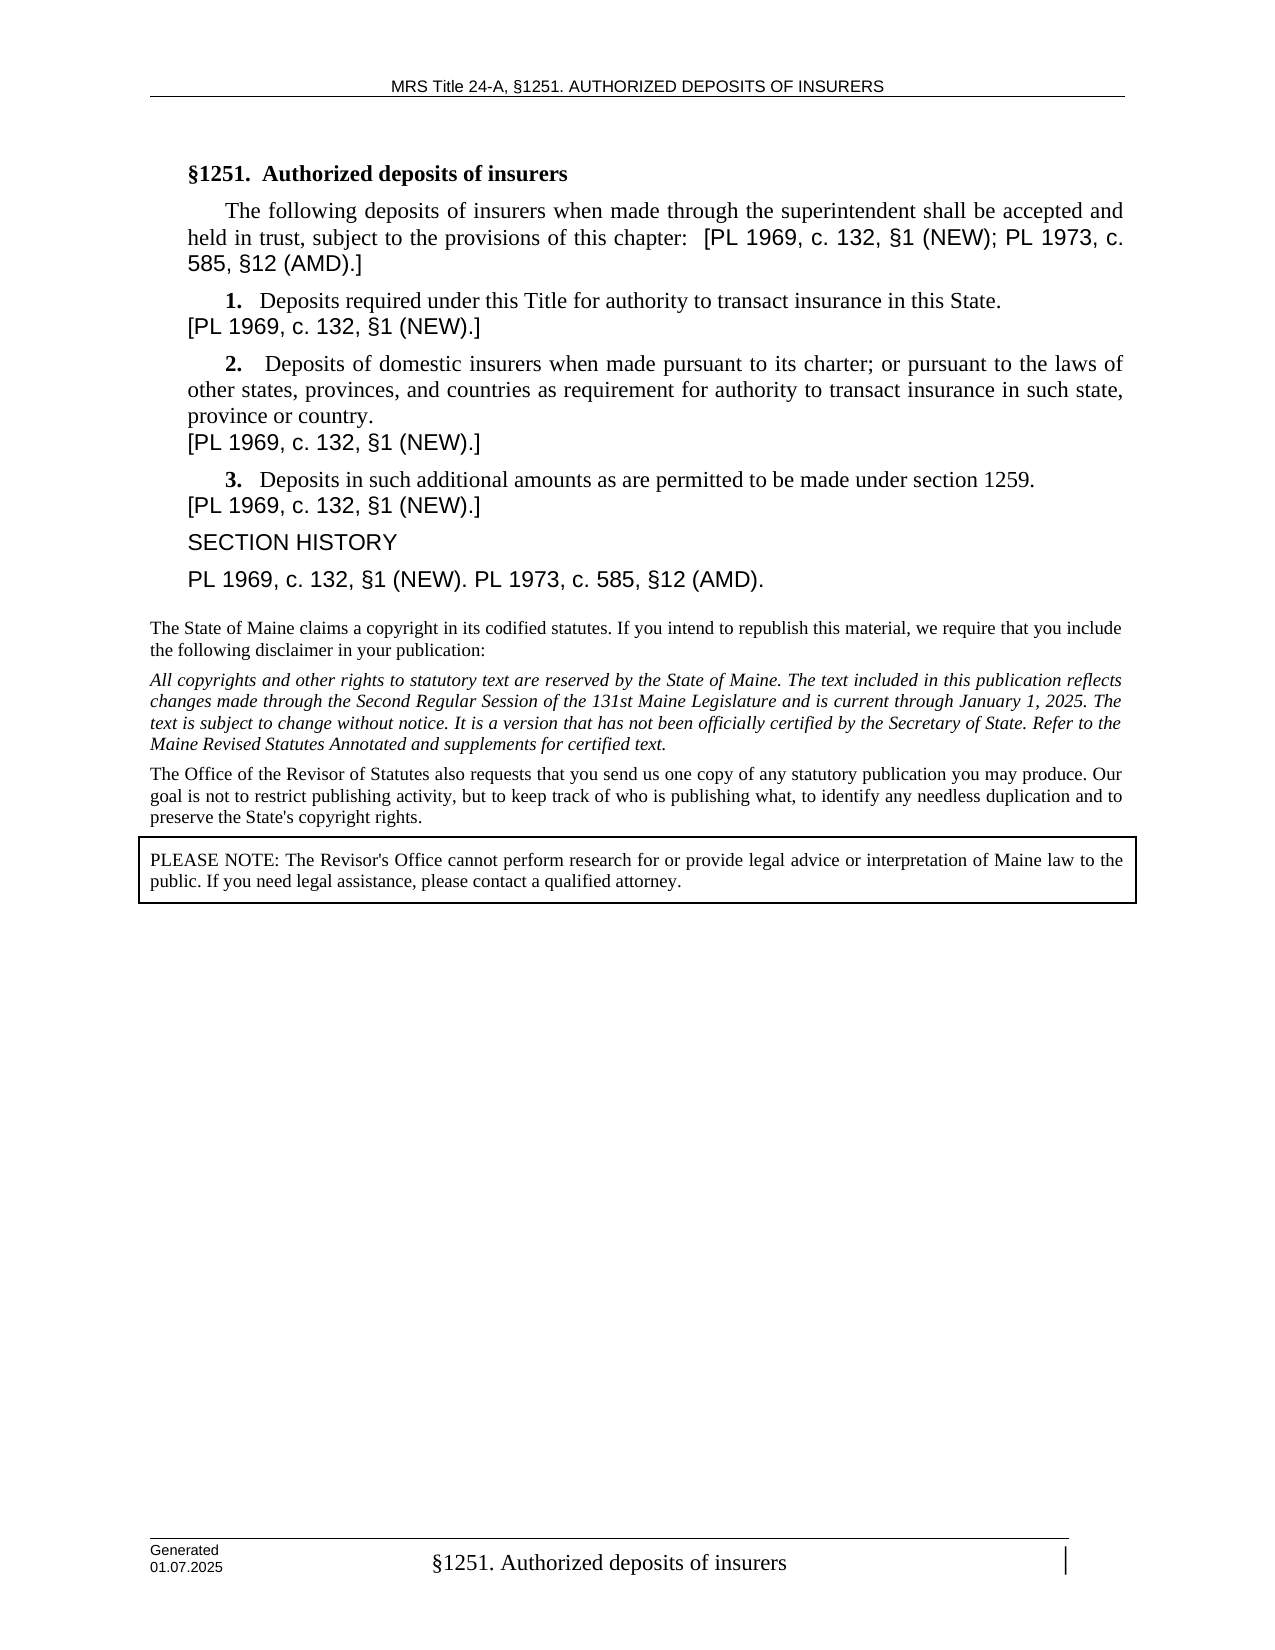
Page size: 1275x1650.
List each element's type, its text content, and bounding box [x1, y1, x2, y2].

text 3. Deposits in such additional amounts as are permitted to be made under section 1259. [187, 466, 1125, 492]
text SECTION HISTORY [187, 529, 1125, 555]
text [PL 1969, c. 132, §1 (NEW).] [187, 492, 1125, 518]
text §1251. Authorized deposits of insurers [187, 160, 1125, 187]
text [PL 1969, c. 132, §1 (NEW).] [187, 313, 1125, 339]
text The State of Maine claims a copyright in its codified statutes. If you intend to republish this material, we require that you include the following disclaimer in your publication: [150, 617, 1125, 660]
text The following deposits of insurers when made through the superintendent shall be accepted and held in trust, subject to the provisions of this chapter: [PL 1969, c. 132, §1 (NEW); PL 1973, c. 585, §12 (AMD).] [187, 197, 1125, 276]
text PL 1969, c. 132, §1 (NEW). PL 1973, c. 585, §12 (AMD). [187, 566, 1125, 592]
text The Office of the Revisor of Statutes also requests that you send us one copy of any statutory publication you may produce. Our goal is not to restrict publishing activity, but to keep track of who is publishing what, to identify any needless duplication and to preserve the State's copyright rights. [150, 763, 1125, 828]
text 1. Deposits required under this Title for authority to transact insurance in this State. [187, 287, 1125, 313]
text [PL 1969, c. 132, §1 (NEW).] [187, 429, 1125, 455]
text 2. Deposits of domestic insurers when made pursuant to its charter; or pursuant to the laws of other states, provinces, and countries as requirement for authority to transact insurance in such state, province or country. [187, 350, 1125, 429]
text All copyrights and other rights to statutory text are reserved by the State of Maine. The text included in this publication reflects changes made through the Second Regular Session of the 131st Maine Legislature and is current through January 1, 2025 . The text is subject to change without notice. It is a version that has not been officially certified by the Secretary of State. Refer to the Maine Revised Statutes Annotated and supplements for certified text. [150, 668, 1125, 755]
text PLEASE NOTE: The Revisor's Office cannot perform research for or provide legal advice or interpretation of Maine law to the public. If you need legal assistance, please contact a qualified attorney. [140, 838, 1135, 902]
